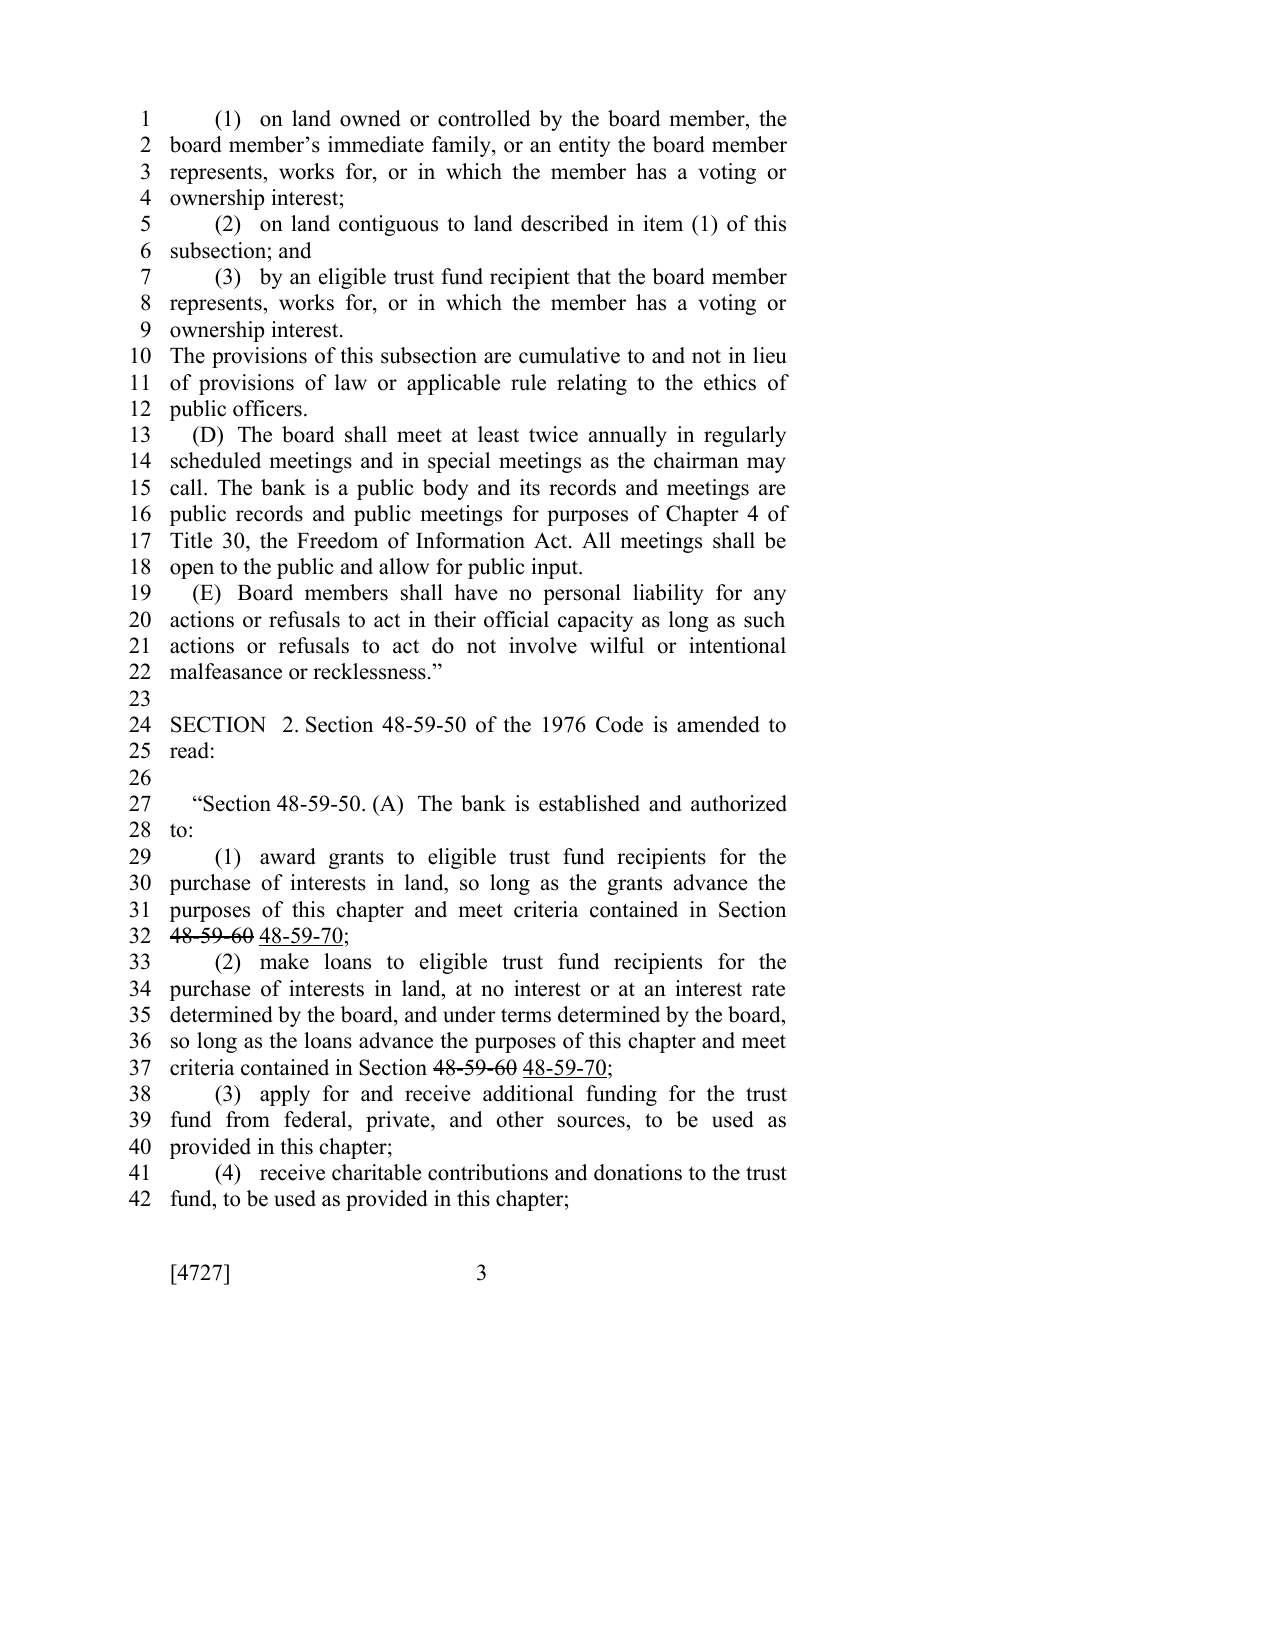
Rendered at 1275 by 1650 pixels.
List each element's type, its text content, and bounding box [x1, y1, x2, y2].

text (4) receive charitable contributions and donations to the trust fund, to be used as provided in this chapter; [169, 1159, 787, 1212]
text (3) by an eligible trust fund recipient that the board member represents, works for, or in which the member has a voting or ownership interest. [169, 263, 787, 342]
text (1) award grants to eligible trust fund recipients for the purchase of interests in land, so long as the grants advance the purposes of this chapter and meet criteria contained in Section 48-59-60 48-59-70; [169, 843, 787, 948]
text (E) Board members shall have no personal liability for any actions or refusals to act in their official capacity as long as such actions or refusals to act do not involve wilful or intentional malfeasance or recklessness.” [169, 579, 787, 685]
text “Section 48-59-50. (A) The bank is established and authorized to: [169, 790, 787, 843]
text (2) on land contiguous to land described in item (1) of this subsection; and [169, 210, 787, 263]
text (2) make loans to eligible trust fund recipients for the purchase of interests in land, at no interest or at an interest rate determined by the board, and under terms determined by the board, so long as the loans advance the purposes of this chapter and meet criteria contained in Section 48-59-60 48-59-70; [169, 948, 787, 1080]
text The provisions of this subsection are cumulative to and not in lieu of provisions of law or applicable rule relating to the ethics of public officers. [169, 342, 787, 421]
text SECTION 2. Section 48-59-50 of the 1976 Code is amended to read: [169, 711, 787, 764]
text (D) The board shall meet at least twice annually in regularly scheduled meetings and in special meetings as the chairman may call. The bank is a public body and its records and meetings are public records and public meetings for purposes of Chapter 4 of Title 30, the Freedom of Information Act. All meetings shall be open to the public and allow for public input. [169, 421, 787, 579]
text (3) apply for and receive additional funding for the trust fund from federal, private, and other sources, to be used as provided in this chapter; [169, 1080, 787, 1159]
text (1) on land owned or controlled by the board member, the board member’s immediate family, or an entity the board member represents, works for, or in which the member has a voting or ownership interest; [169, 105, 787, 210]
